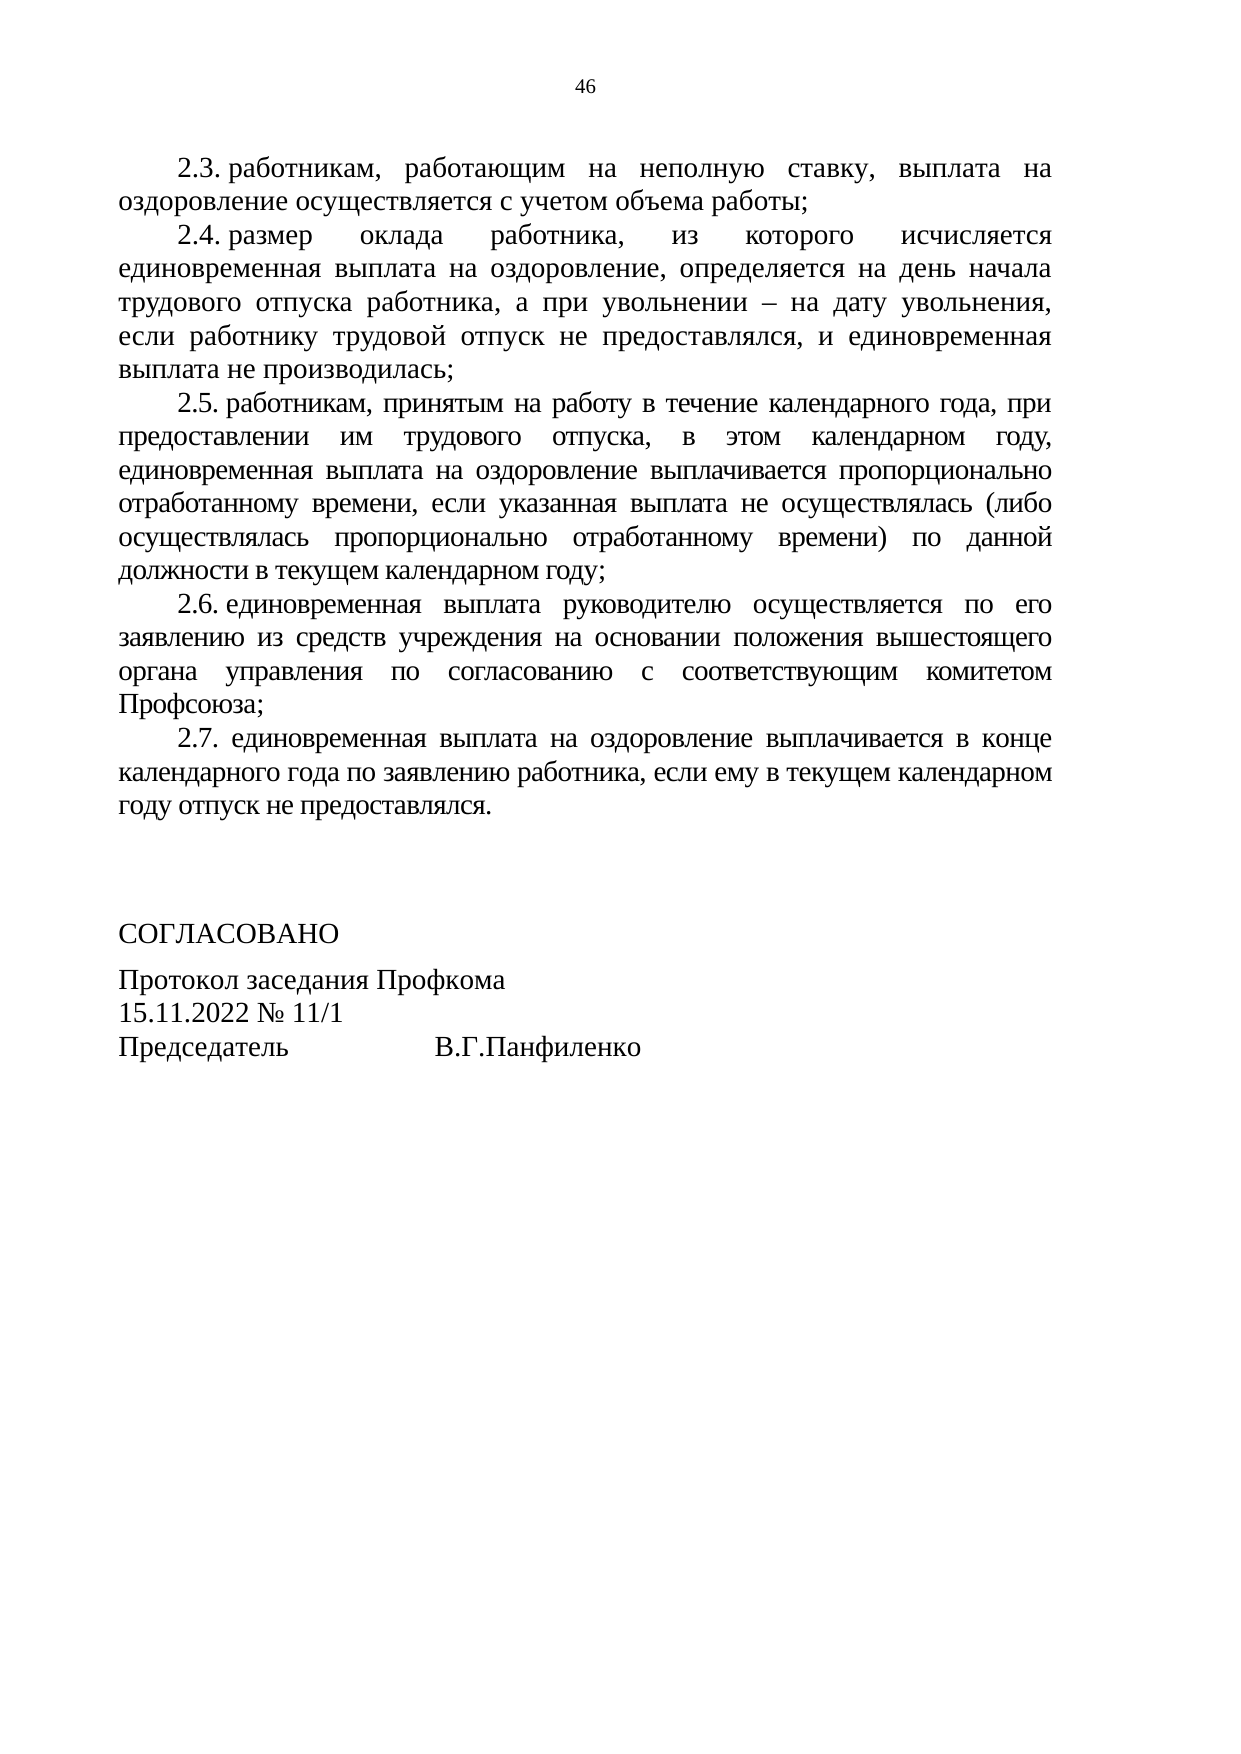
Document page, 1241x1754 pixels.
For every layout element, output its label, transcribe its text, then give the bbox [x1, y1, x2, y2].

text Председатель В.Г.Панфиленко [118, 1029, 1053, 1062]
text Протокол заседания Профкома [118, 962, 1053, 995]
list работникам, работающим на неполную ставку, выплата на оздоровление осуществляется с учетом объема работы; [118, 150, 1053, 217]
text 15.11.2022 № 11/1 [118, 995, 1053, 1029]
list размер оклада работника, из которого исчисляется единовременная выплата на оздоровление, определяется на день начала трудового отпуска работника, а при увольнении – на дату увольнения, если работнику трудовой отпуск не предоставлялся, и единовременная выплата не производилась; [118, 217, 1053, 385]
list работникам, принятым на работу в течение календарного года, при предоставлении им трудового отпуска, в этом календарном году, единовременная выплата на оздоровление выплачивается пропорционально отработанному времени, если указанная выплата не осуществлялась (либо осуществлялась пропорционально отработанному времени) по данной должности в текущем календарном году; [118, 385, 1053, 586]
list единовременная выплата руководителю осуществляется по его заявлению из средств учреждения на основании положения вышестоящего органа управления по согласованию с соответствующим комитетом Профсоюза; [118, 586, 1053, 720]
text Согласовано [118, 920, 1052, 949]
text 2.7. единовременная выплата на оздоровление выплачивается в конце календарного года по заявлению работника, если ему в текущем календарном году отпуск не предоставлялся. [118, 720, 1053, 821]
